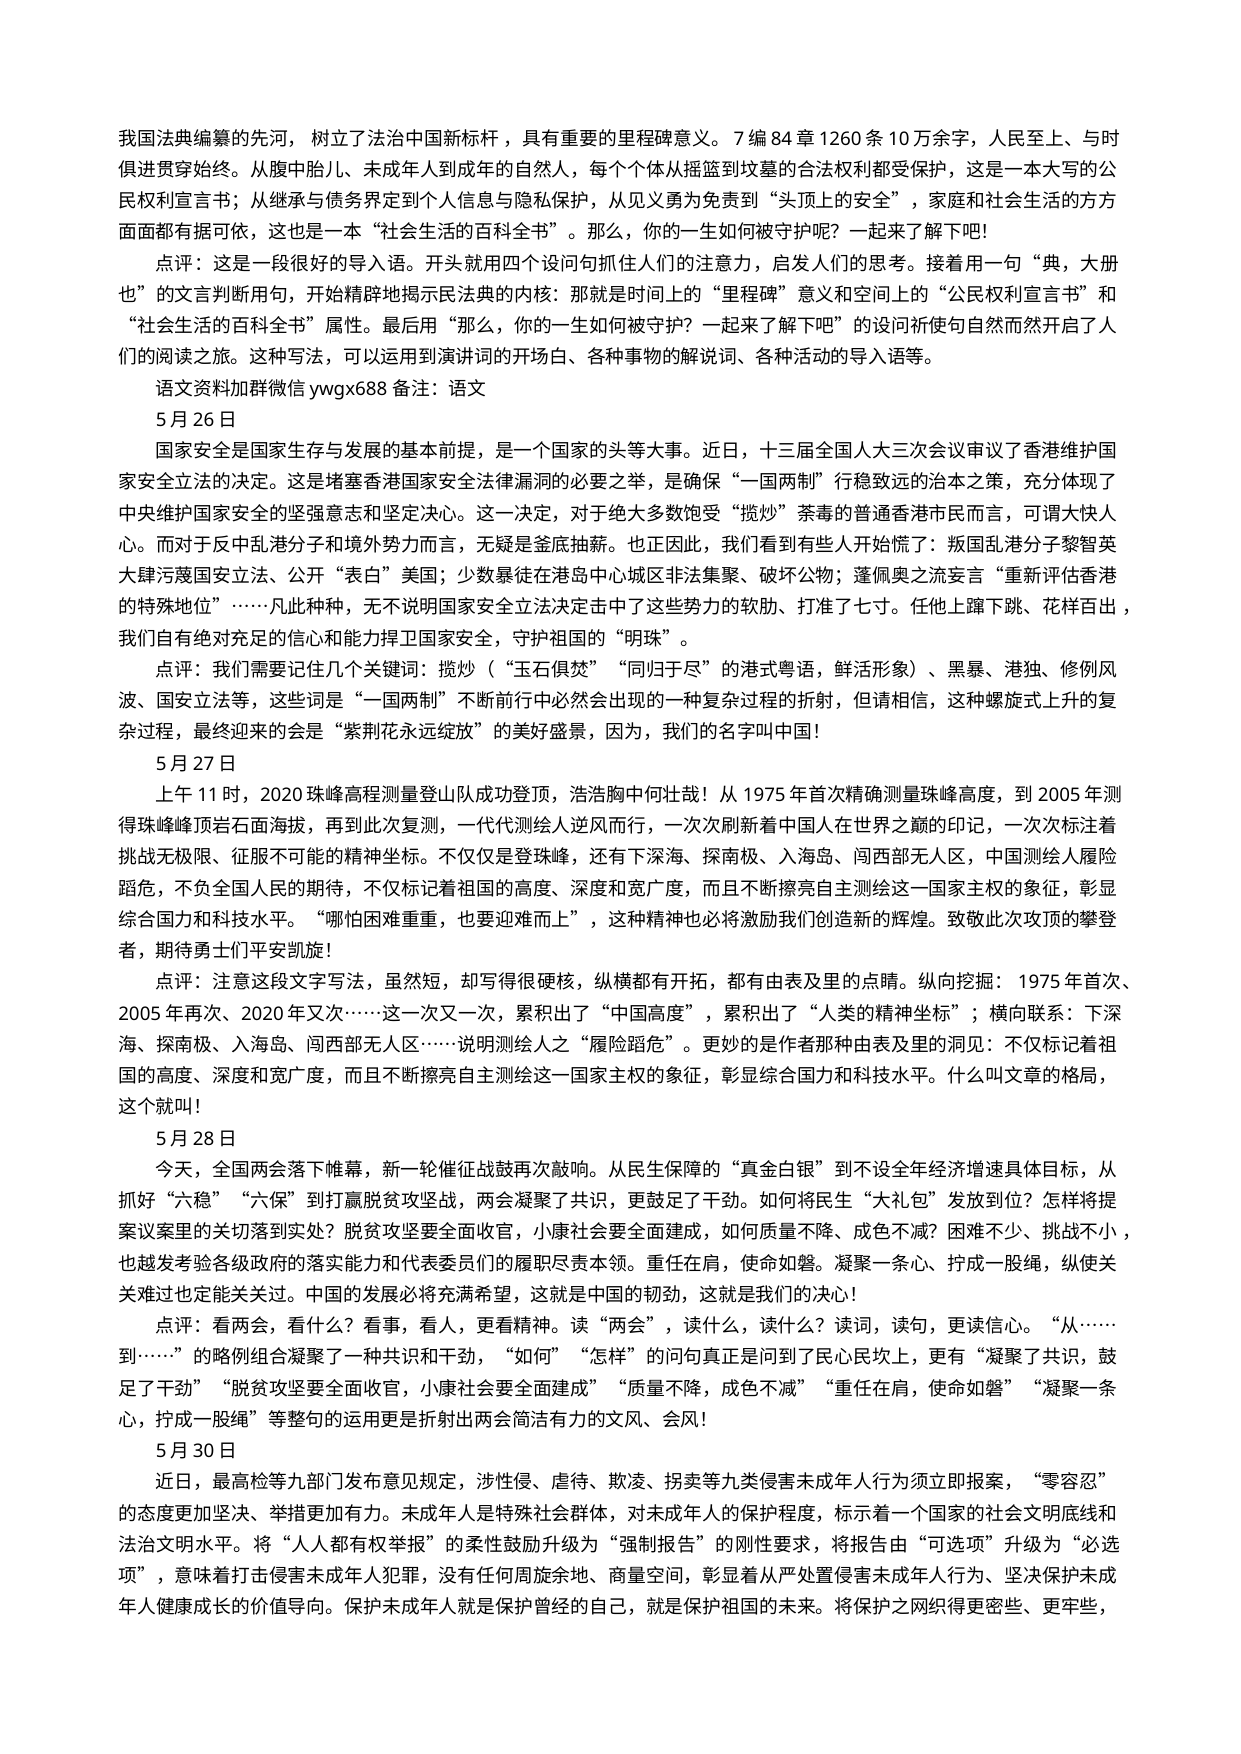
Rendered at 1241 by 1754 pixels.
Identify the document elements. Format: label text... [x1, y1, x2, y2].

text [118, 1464, 1122, 1620]
text 语文资料加群微信ywgx688 备注：语文 [118, 370, 1122, 401]
text 点评：看两会，看什么？看事，看人，更看精神。读“两会”，读什么，读什么？读词，读句，更读信心。“从……到……”的略例组合凝聚了一种共识和干劲，“如何”“怎样”的问句真正是问到了民心民坎上，更有“凝聚了共识，鼓足了干劲”“脱贫攻坚要全面收官，小康社会要全面建成”“质量不降，成色不减”“重任在肩，使命如磐”“凝聚一条心，拧成一股绳”等整句的运用更是折射出两会简洁有力的文风、会风！ [118, 1307, 1122, 1432]
text 上午11时，2020珠峰高程测量登山队成功登顶，浩浩胸中何壮哉！从1975年首次精确测量珠峰高度，到2005年测得珠峰峰顶岩石面海拔，再到此次复测，一代代测绘人逆风而行，一次次刷新着中国人在世界之巅的印记，一次次标注着挑战无极限、征服不可能的精神坐标。不仅仅是登珠峰，还有下深海、探南极、入海岛、闯西部无人区，中国测绘人履险蹈危，不负全国人民的期待，不仅标记着祖国的高度、深度和宽广度，而且不断擦亮自主测绘这一国家主权的象征，彰显综合国力和科技水平。“哪怕困难重重，也要迎难而上”，这种精神也必将激励我们创造新的辉煌。致敬此次攻顶的攀登者，期待勇士们平安凯旋！ [118, 776, 1122, 964]
text 5月26日 [118, 401, 1122, 432]
text 5月27日 [118, 745, 1122, 776]
text 点评：我们需要记住几个关键词：揽炒（“玉石俱焚”“同归于尽”的港式粤语，鲜活形象）、黑暴、港独、修例风波、国安立法等，这些词是“一国两制”不断前行中必然会出现的一种复杂过程的折射，但请相信，这种螺旋式上升的复杂过程，最终迎来的会是“紫荆花永远绽放”的美好盛景，因为，我们的名字叫中国！ [118, 651, 1122, 745]
text 今天，全国两会落下帷幕，新一轮催征战鼓再次敲响。从民生保障的“真金白银”到不设全年经济增速具体目标，从抓好“六稳”“六保”到打赢脱贫攻坚战，两会凝聚了共识，更鼓足了干劲。如何将民生“大礼包”发放到位？怎样将提案议案里的关切落到实处？脱贫攻坚要全面收官，小康社会要全面建成，如何质量不降、成色不减？困难不少、挑战不小，也越发考验各级政府的落实能力和代表委员们的履职尽责本领。重任在肩，使命如磐。凝聚一条心、拧成一股绳，纵使关关难过也定能关关过。中国的发展必将充满希望，这就是中国的韧劲，这就是我们的决心！ [118, 1151, 1122, 1307]
text 5月30日 [118, 1432, 1122, 1464]
text 点评：这是一段很好的导入语。开头就用四个设问句抓住人们的注意力，启发人们的思考。接着用一句“典，大册也”的文言判断用句，开始精辟地揭示民法典的内核：那就是时间上的“里程碑”意义和空间上的“公民权利宣言书”和“社会生活的百科全书”属性。最后用“那么，你的一生如何被守护？一起来了解下吧”的设问祈使句自然而然开启了人们的阅读之旅。这种写法，可以运用到演讲词的开场白、各种事物的解说词、各种活动的导入语等。 [118, 245, 1122, 370]
text 点评：注意这段文字写法，虽然短，却写得很硬核，纵横都有开拓，都有由表及里的点睛。纵向挖掘：1975年首次、2005年再次、2020年又次……这一次又一次，累积出了“中国高度”，累积出了“人类的精神坐标”；横向联系：下深海、探南极、入海岛、闯西部无人区……说明测绘人之“履险蹈危”。更妙的是作者那种由表及里的洞见：不仅标记着祖国的高度、深度和宽广度，而且不断擦亮自主测绘这一国家主权的象征，彰显综合国力和科技水平。什么叫文章的格局，这个就叫！ [118, 964, 1122, 1120]
text 5月28日 [118, 1120, 1122, 1151]
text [118, 120, 1122, 245]
text 国家安全是国家生存与发展的基本前提，是一个国家的头等大事。近日，十三届全国人大三次会议审议了香港维护国家安全立法的决定。这是堵塞香港国家安全法律漏洞的必要之举，是确保“一国两制”行稳致远的治本之策，充分体现了中央维护国家安全的坚强意志和坚定决心。这一决定，对于绝大多数饱受“揽炒”荼毒的普通香港市民而言，可谓大快人心。而对于反中乱港分子和境外势力而言，无疑是釜底抽薪。也正因此，我们看到有些人开始慌了：叛国乱港分子黎智英大肆污蔑国安立法、公开“表白”美国；少数暴徒在港岛中心城区非法集聚、破坏公物；蓬佩奥之流妄言“重新评估香港的特殊地位”……凡此种种，无不说明国家安全立法决定击中了这些势力的软肋、打准了七寸。任他上蹿下跳、花样百出，我们自有绝对充足的信心和能力捍卫国家安全，守护祖国的“明珠”。 [118, 432, 1122, 651]
